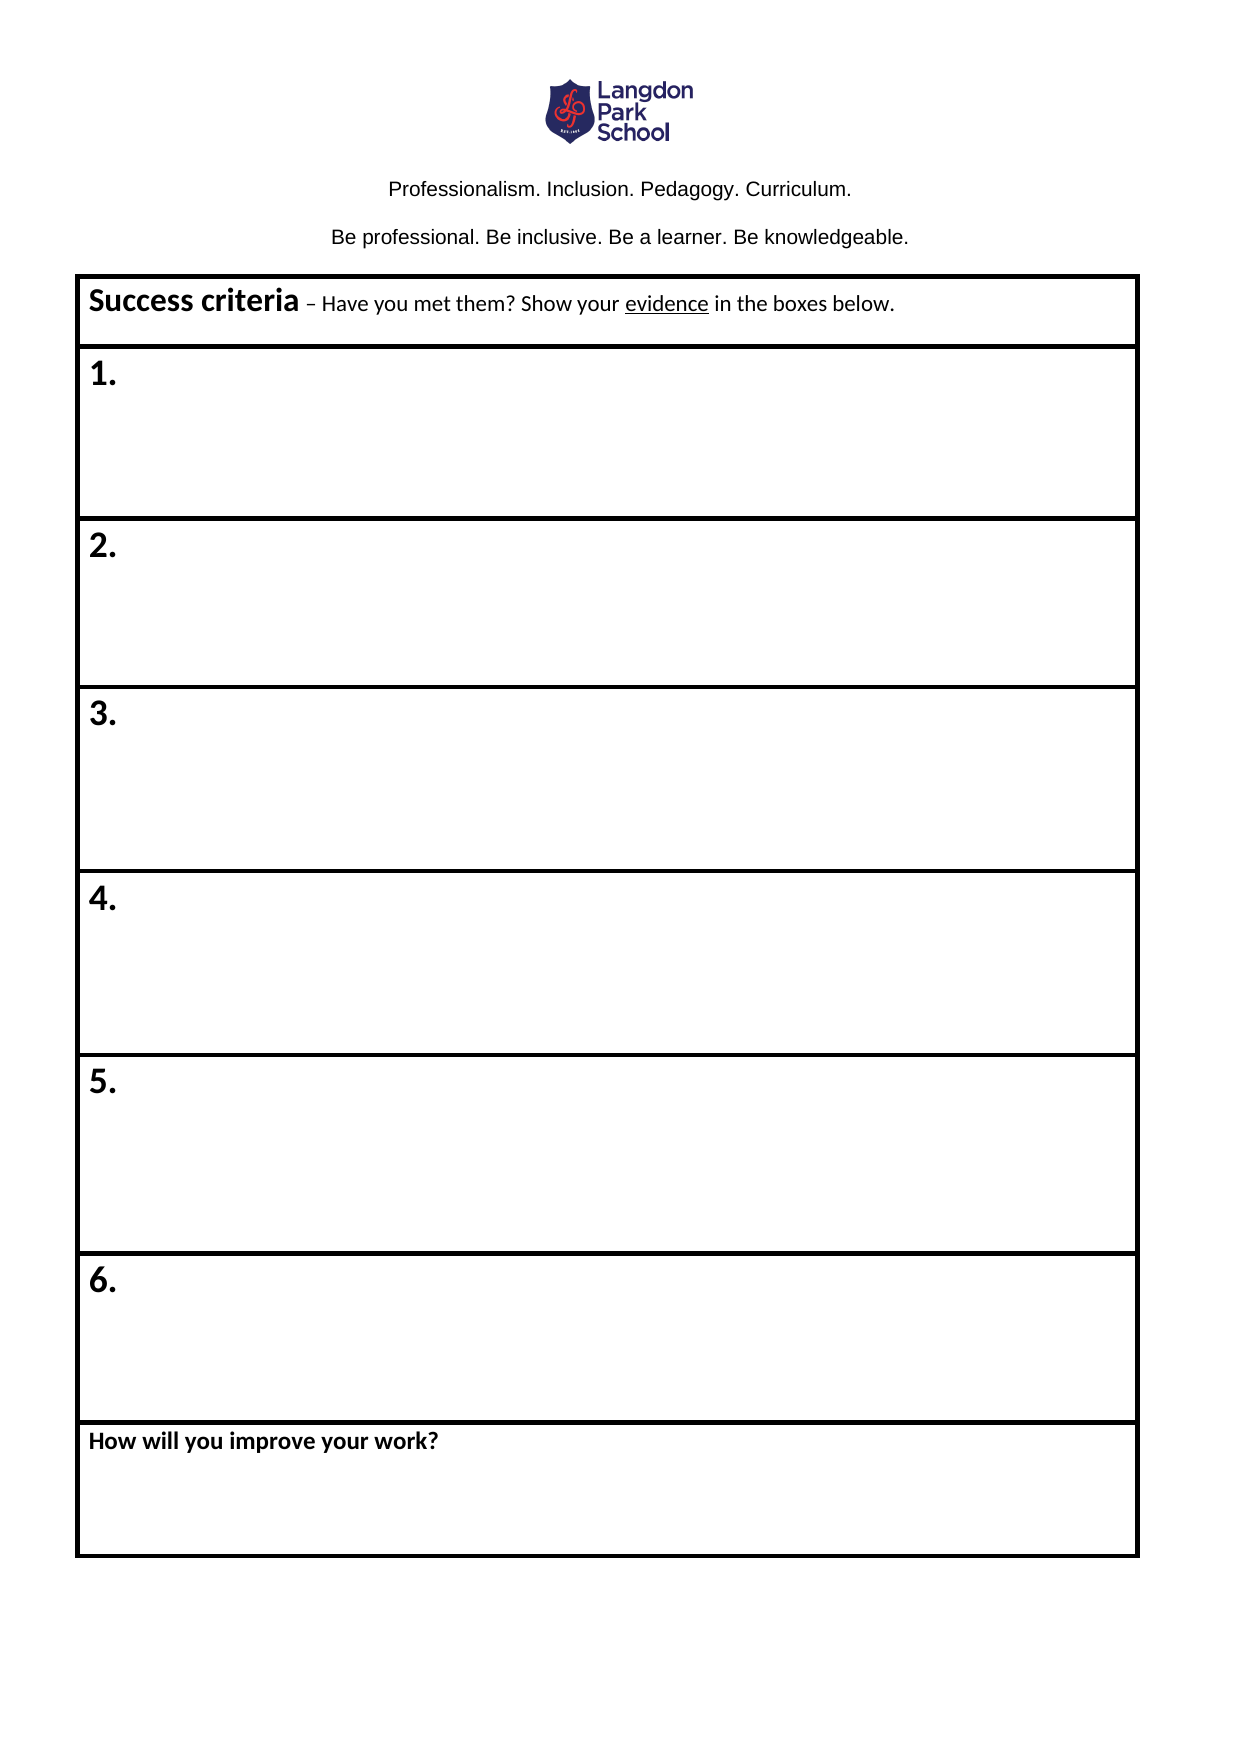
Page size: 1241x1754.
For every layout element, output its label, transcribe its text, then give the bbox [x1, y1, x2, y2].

table_cell 3. [80, 689, 1135, 869]
table_cell 6. [80, 1256, 1135, 1420]
table_cell How will you improve your work? [80, 1425, 1135, 1554]
table_cell 2. [80, 521, 1135, 684]
table_cell 5. [80, 1057, 1135, 1251]
table_cell 1. [80, 349, 1135, 516]
picture [541, 73, 699, 152]
table_cell 4. [80, 873, 1135, 1053]
table_header Success criteria – Have you met them? Show your evidence in the boxes below. [80, 279, 1135, 344]
